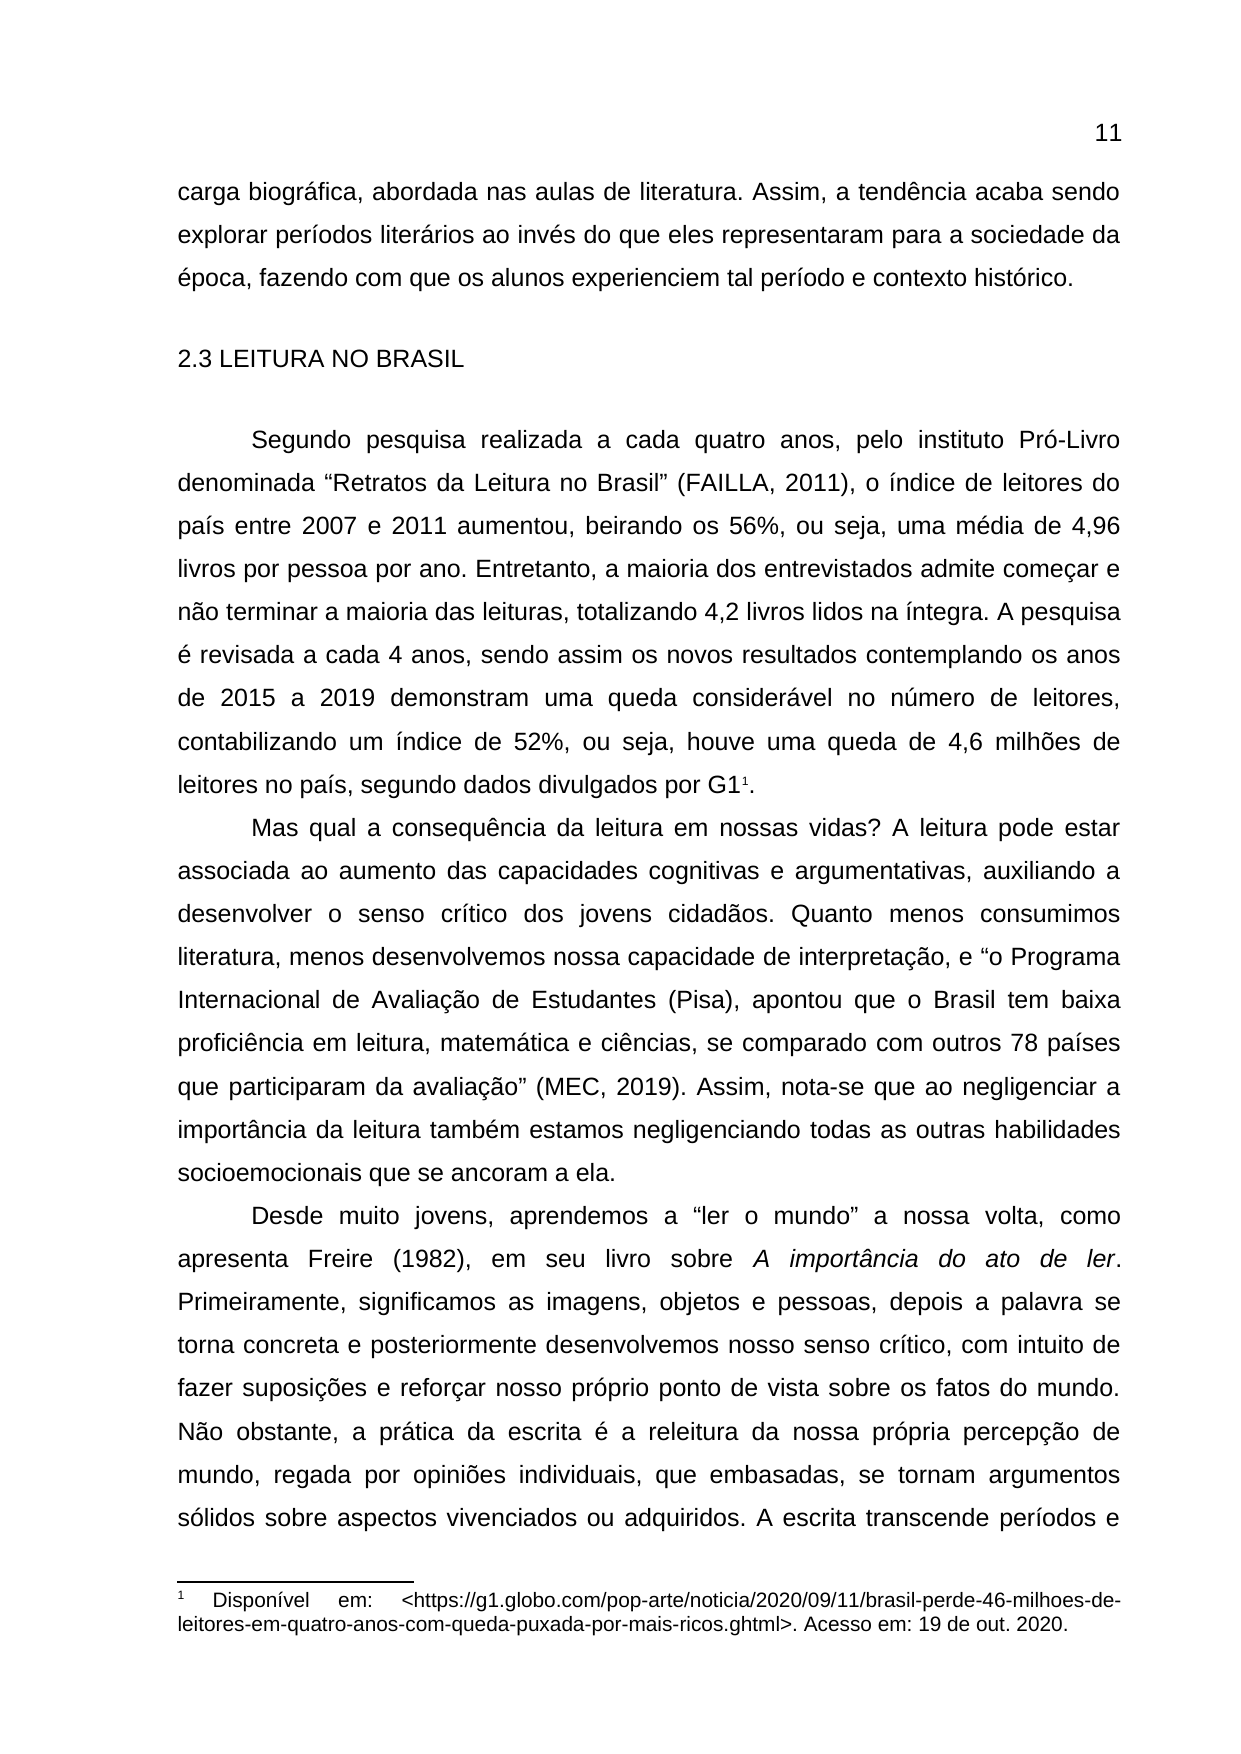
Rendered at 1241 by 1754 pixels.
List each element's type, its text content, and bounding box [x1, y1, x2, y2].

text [177, 1201, 1122, 1532]
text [177, 177, 1122, 292]
subtitle 2.3 LEITURA NO BRASIL [177, 344, 1122, 373]
text Mas qual a consequência da leitura em nossas vidas? A leitura pode estar associada ao aumento das capacidades cognitivas e argumentativas, auxiliando a desenvolver o senso crítico dos jovens cidadãos. Quanto menos consumimos literatura, menos desenvolvemos nossa capacidade de interpretação, e “o Programa Internacional de Avaliação de Estudantes (Pisa), apontou que o Brasil tem baixa proficiência em leitura, matemática e ciências, se comparado com outros 78 países que participaram da avaliação” (MEC, 2019). Assim, nota-se que ao negligenciar a importância da leitura também estamos negligenciando todas as outras habilidades socioemocionais que se ancoram a ela. [177, 813, 1122, 1187]
text Segundo pesquisa realizada a cada quatro anos, pelo instituto Pró-Livro denominada “Retratos da Leitura no Brasil” (FAILLA, 2011), o índice de leitores do país entre 2007 e 2011 aumentou, beirando os 56%, ou seja, uma média de 4,96 livros por pessoa por ano. Entretanto, a maioria dos entrevistados admite começar e não terminar a maioria das leituras, totalizando 4,2 livros lidos na íntegra. A pesquisa é revisada a cada 4 anos, sendo assim os novos resultados contemplando os anos de 2015 a 2019 demonstram uma queda considerável no número de leitores, contabilizando um índice de 52%, ou seja, houve uma queda de 4,6 milhões de leitores no país, segundo dados divulgados por G1. [177, 425, 1122, 798]
